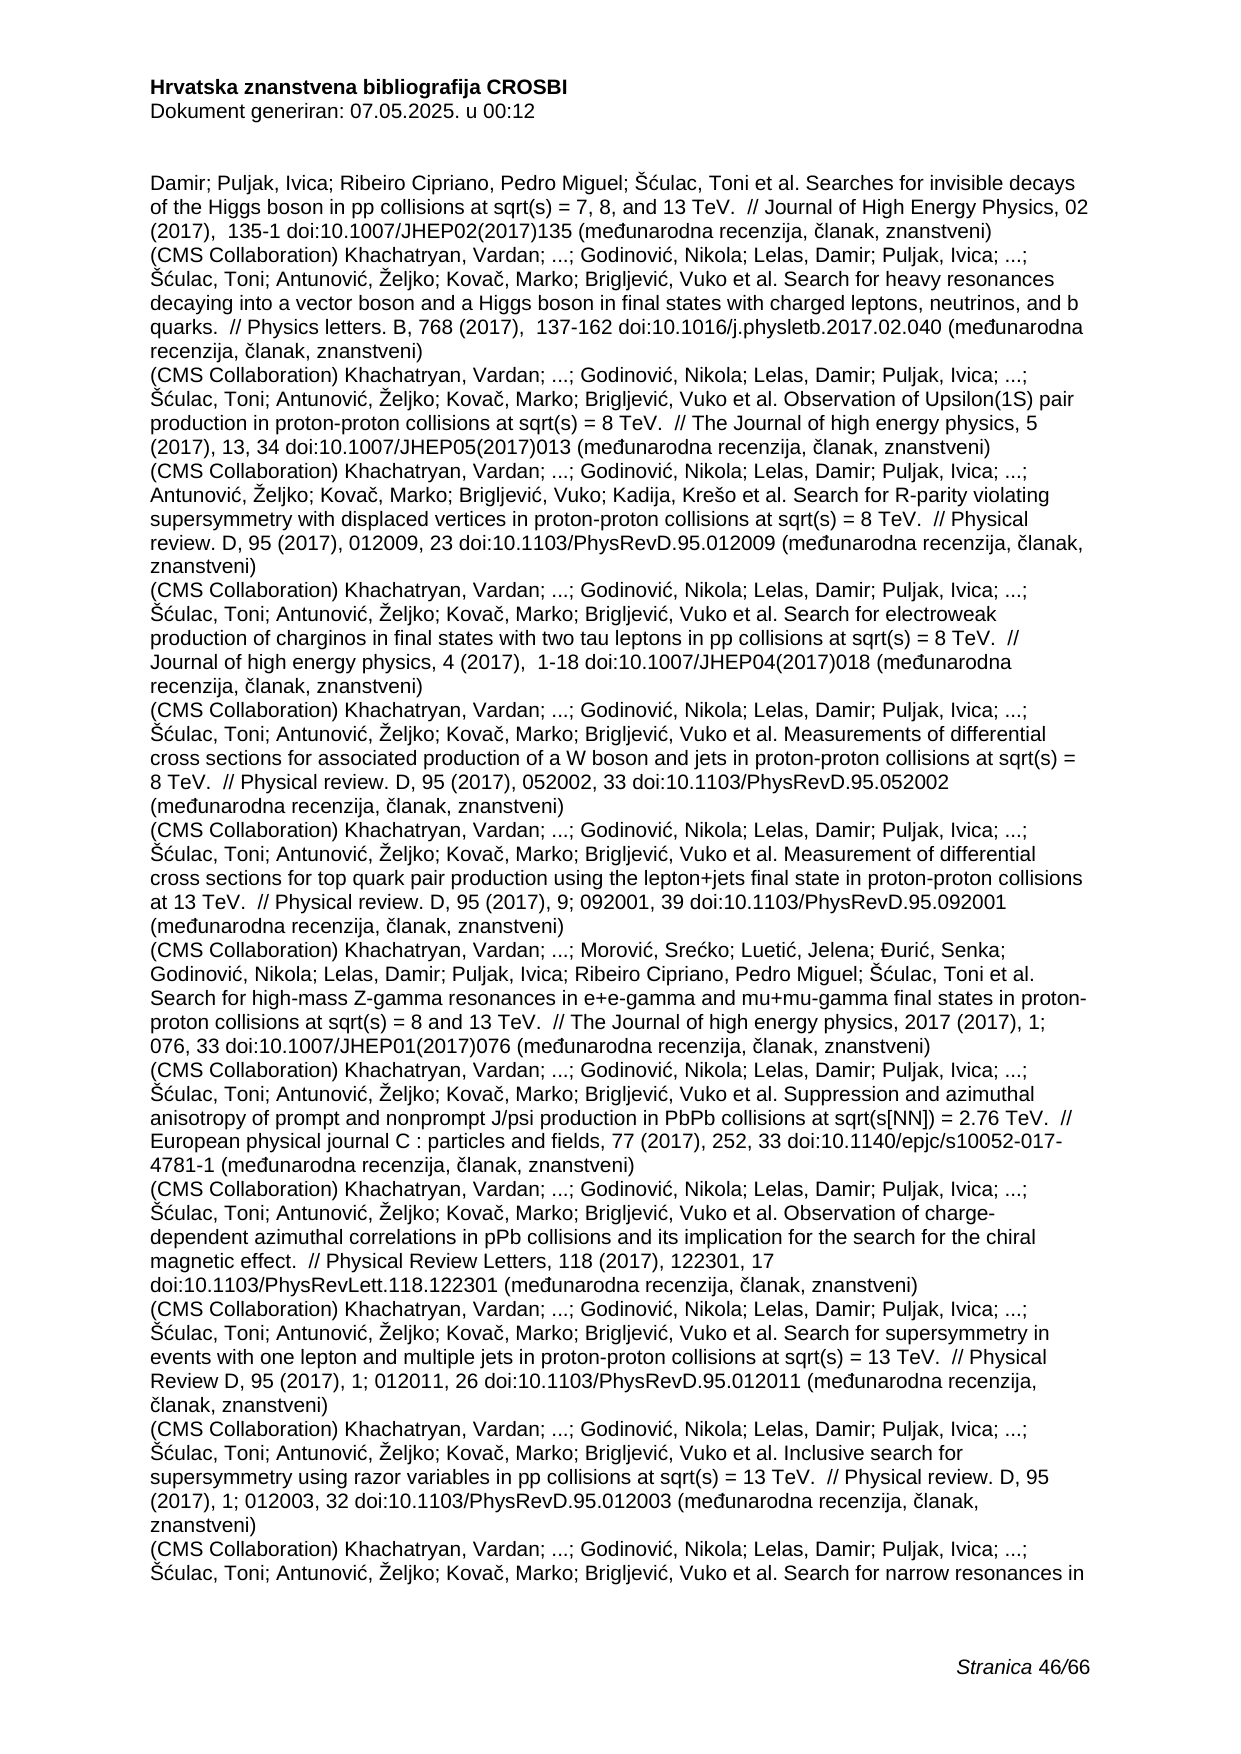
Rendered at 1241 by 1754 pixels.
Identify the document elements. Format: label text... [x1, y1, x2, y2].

text (CMS Collaboration) Khachatryan, Vardan; ...; Godinović, Nikola; Lelas, Damir; Puljak, Ivica; ...; Antunović, Željko; Kovač, Marko; Brigljević, Vuko; Kadija, Krešo et al. [150, 458, 1090, 578]
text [150, 171, 1090, 243]
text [150, 1537, 1090, 1584]
text (CMS Collaboration) Khachatryan, Vardan; ...; Morović, Srećko; Luetić, Jelena; Đurić, Senka; Godinović, Nikola; Lelas, Damir; Puljak, Ivica; Ribeiro Cipriano, Pedro Miguel; Šćulac, Toni et al. [150, 938, 1090, 1057]
